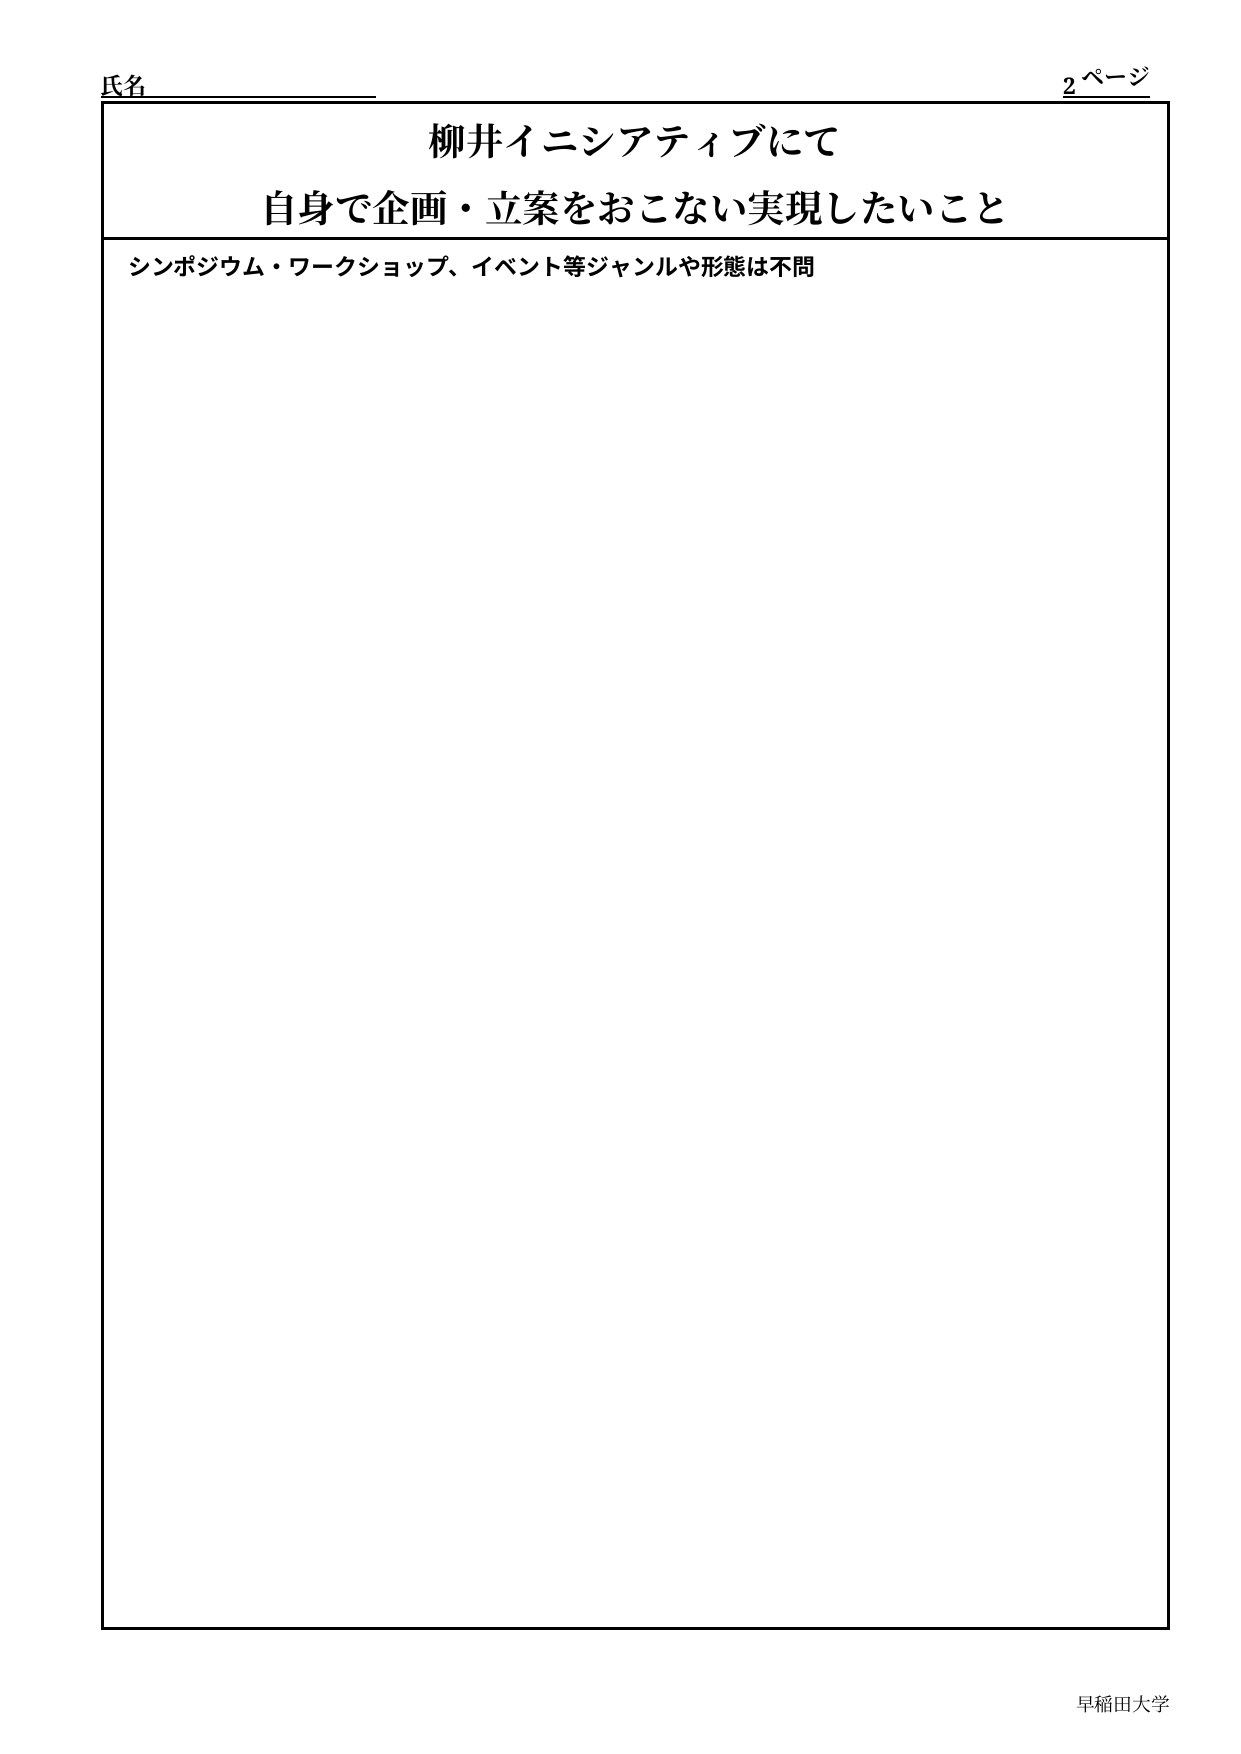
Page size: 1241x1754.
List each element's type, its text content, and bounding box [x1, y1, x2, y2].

table_cell シンポジウム・ワークショップ、イベント等ジャンルや形態は不問 [104, 240, 1167, 1627]
table_header 柳井イニシアティブにて 自身で企画・立案をおこない実現したいこと [104, 104, 1167, 237]
